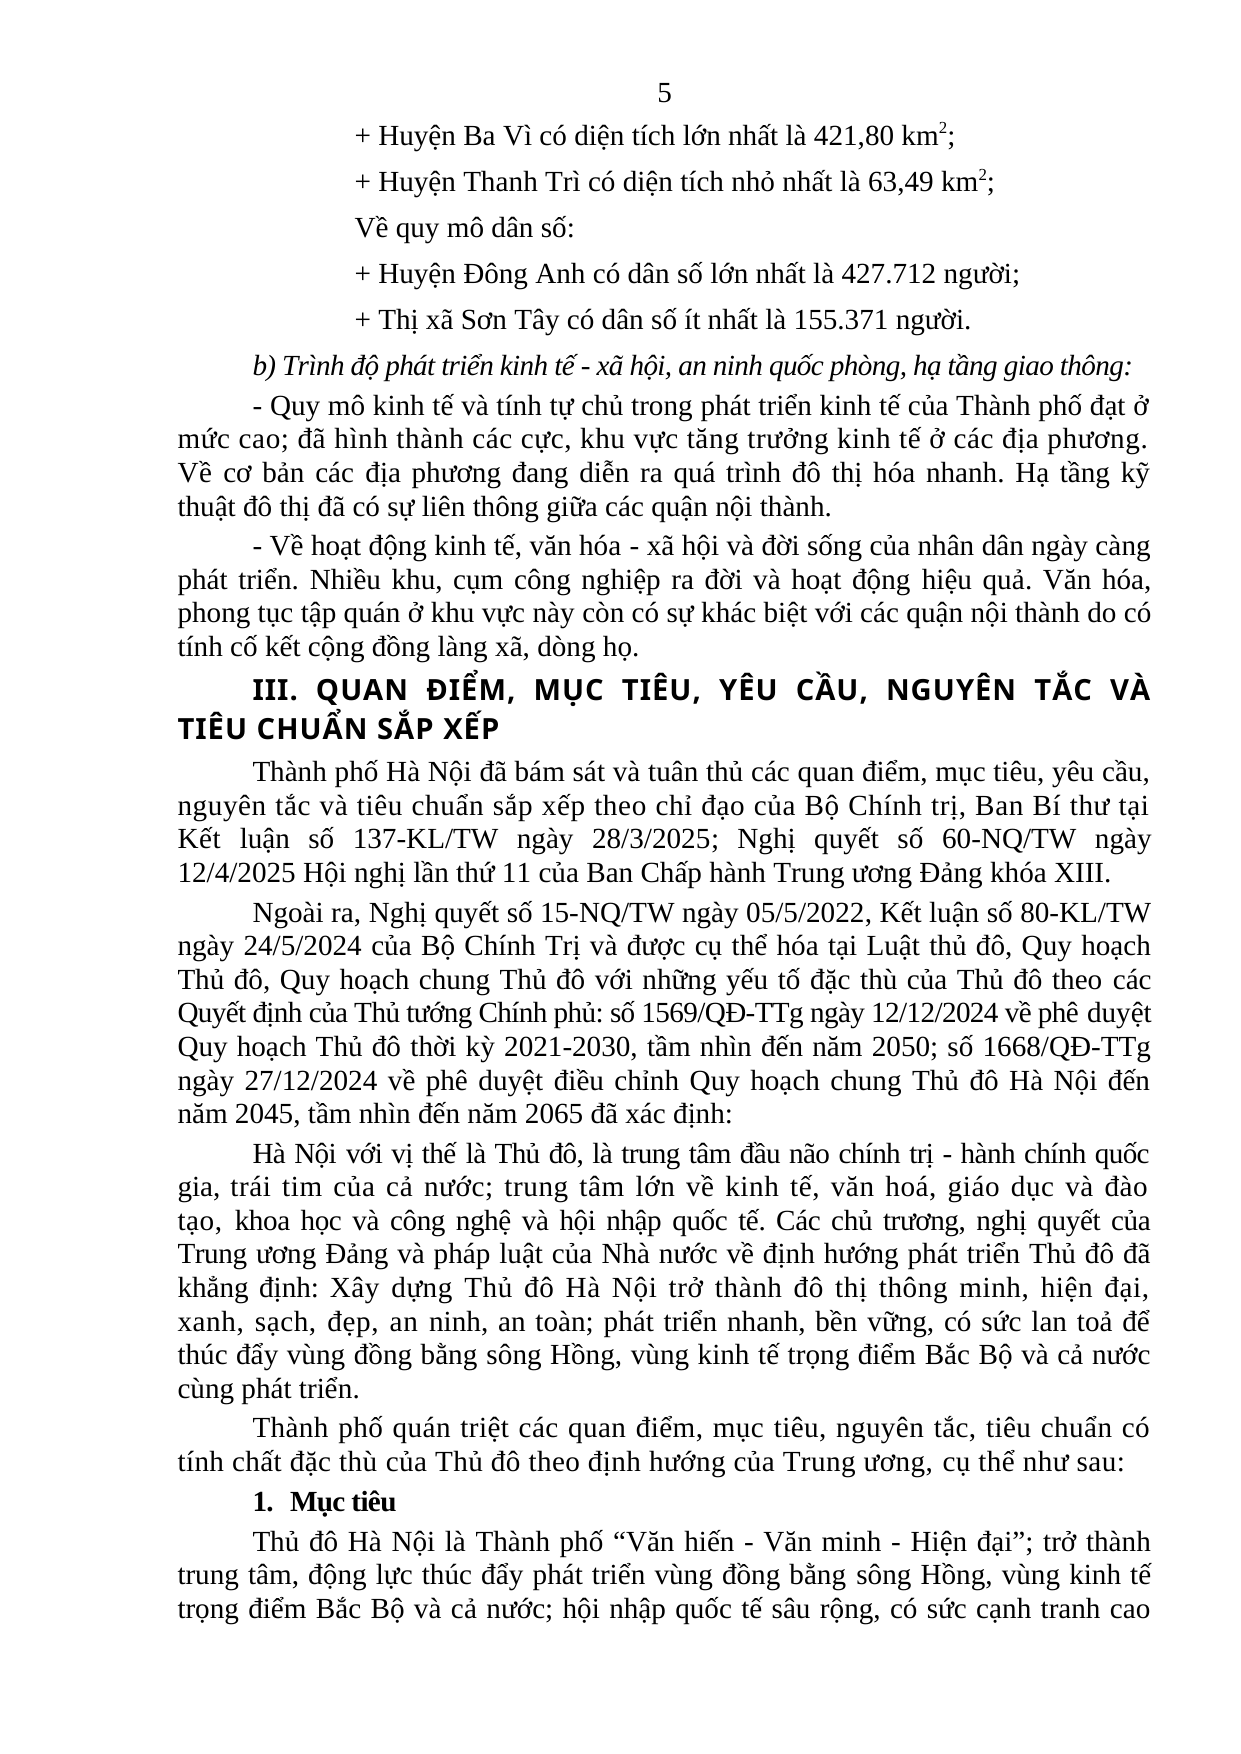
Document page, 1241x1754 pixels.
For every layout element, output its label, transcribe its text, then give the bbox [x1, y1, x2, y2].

text Về quy mô dân số: [177, 210, 1152, 244]
text - Quy mô kinh tế và tính tự chủ trong phát triển kinh tế của Thành phố đạt ở mức cao; đã hình thành các cực, khu vực tăng trưởng kinh tế ở các địa phương. Về cơ bản các địa phương đang diễn ra quá trình đô thị hóa nhanh. Hạ tầng kỹ thuật đô thị đã có sự liên thông giữa các quận nội thành. [177, 388, 1152, 522]
text Hà Nội với vị thế là Thủ đô, là trung tâm đầu não chính trị - hành chính quốc gia, trái tim của cả nước; trung tâm lớn về kinh tế, văn hoá, giáo dục và đào tạo, khoa học và công nghệ và hội nhập quốc tế. Các chủ trương, nghị quyết của Trung ương Đảng và pháp luật của Nhà nước về định hướng phát triển Thủ đô đã khẳng định: Xây dựng Thủ đô Hà Nội trở thành đô thị thông minh, hiện đại, xanh, sạch, đẹp, an ninh, an toàn; phát triển nhanh, bền vững, có sức lan toả để thúc đẩy vùng đồng bằng sông Hồng, vùng kinh tế trọng điểm Bắc Bộ và cả nước cùng phát triển. [177, 1136, 1152, 1404]
text + Thị xã Sơn Tây có dân số ít nhất là 155.371 người. [177, 302, 1152, 336]
text Ngoài ra, Nghị quyết số 15-NQ/TW ngày 05/5/2022, Kết luận số 80-KL/TW ngày 24/5/2024 của Bộ Chính Trị và được cụ thể hóa tại Luật thủ đô, Quy hoạch Thủ đô, Quy hoạch chung Thủ đô với những yếu tố đặc thù của Thủ đô theo các Quyết định của Thủ tướng Chính phủ: số 1569/QĐ-TTg ngày 12/12/2024 về phê duyệt Quy hoạch Thủ đô thời kỳ 2021-2030, tầm nhìn đến năm 2050; số 1668/QĐ-TTg ngày 27/12/2024 về phê duyệt điều chỉnh Quy hoạch chung Thủ đô Hà Nội đến năm 2045, tầm nhìn đến năm 2065 đã xác định: [177, 895, 1152, 1130]
text + Huyện Đông Anh có dân số lớn nhất là 427.712 người; [177, 256, 1152, 290]
text b) Trình độ phát triển kinh tế - xã hội, an ninh quốc phòng, hạ tầng giao thông: [177, 348, 1152, 382]
text Thành phố quán triệt các quan điểm, mục tiêu, nguyên tắc, tiêu chuẩn có tính chất đặc thù của Thủ đô theo định hướng của Trung ương, cụ thể như sau: [177, 1411, 1152, 1478]
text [177, 1524, 1152, 1624]
list Mục tiêu [252, 1484, 1152, 1517]
text III. QUAN ĐIỂM, MỤC TIÊU, YÊU CẦU, NGUYÊN TẮC VÀ TIÊU CHUẨN SẮP XẾP [177, 669, 1152, 748]
text + Huyện Ba Vì có diện tích lớn nhất là 421,80 km2; [177, 118, 1152, 152]
text Thành phố Hà Nội đã bám sát và tuân thủ các quan điểm, mục tiêu, yêu cầu, nguyên tắc và tiêu chuẩn sắp xếp theo chỉ đạo của Bộ Chính trị, Ban Bí thư tại Kết luận số 137-KL/TW ngày 28/3/2025; Nghị quyết số 60-NQ/TW ngày 12/4/2025 Hội nghị lần thứ 11 của Ban Chấp hành Trung ương Đảng khóa XIII. [177, 754, 1152, 889]
text - Về hoạt động kinh tế, văn hóa - xã hội và đời sống của nhân dân ngày càng phát triển. Nhiều khu, cụm công nghiệp ra đời và hoạt động hiệu quả. Văn hóa, phong tục tập quán ở khu vực này còn có sự khác biệt với các quận nội thành do có tính cố kết cộng đồng làng xã, dòng họ. [177, 528, 1152, 663]
text + Huyện Thanh Trì có diện tích nhỏ nhất là 63,49 km2; [177, 164, 1152, 198]
